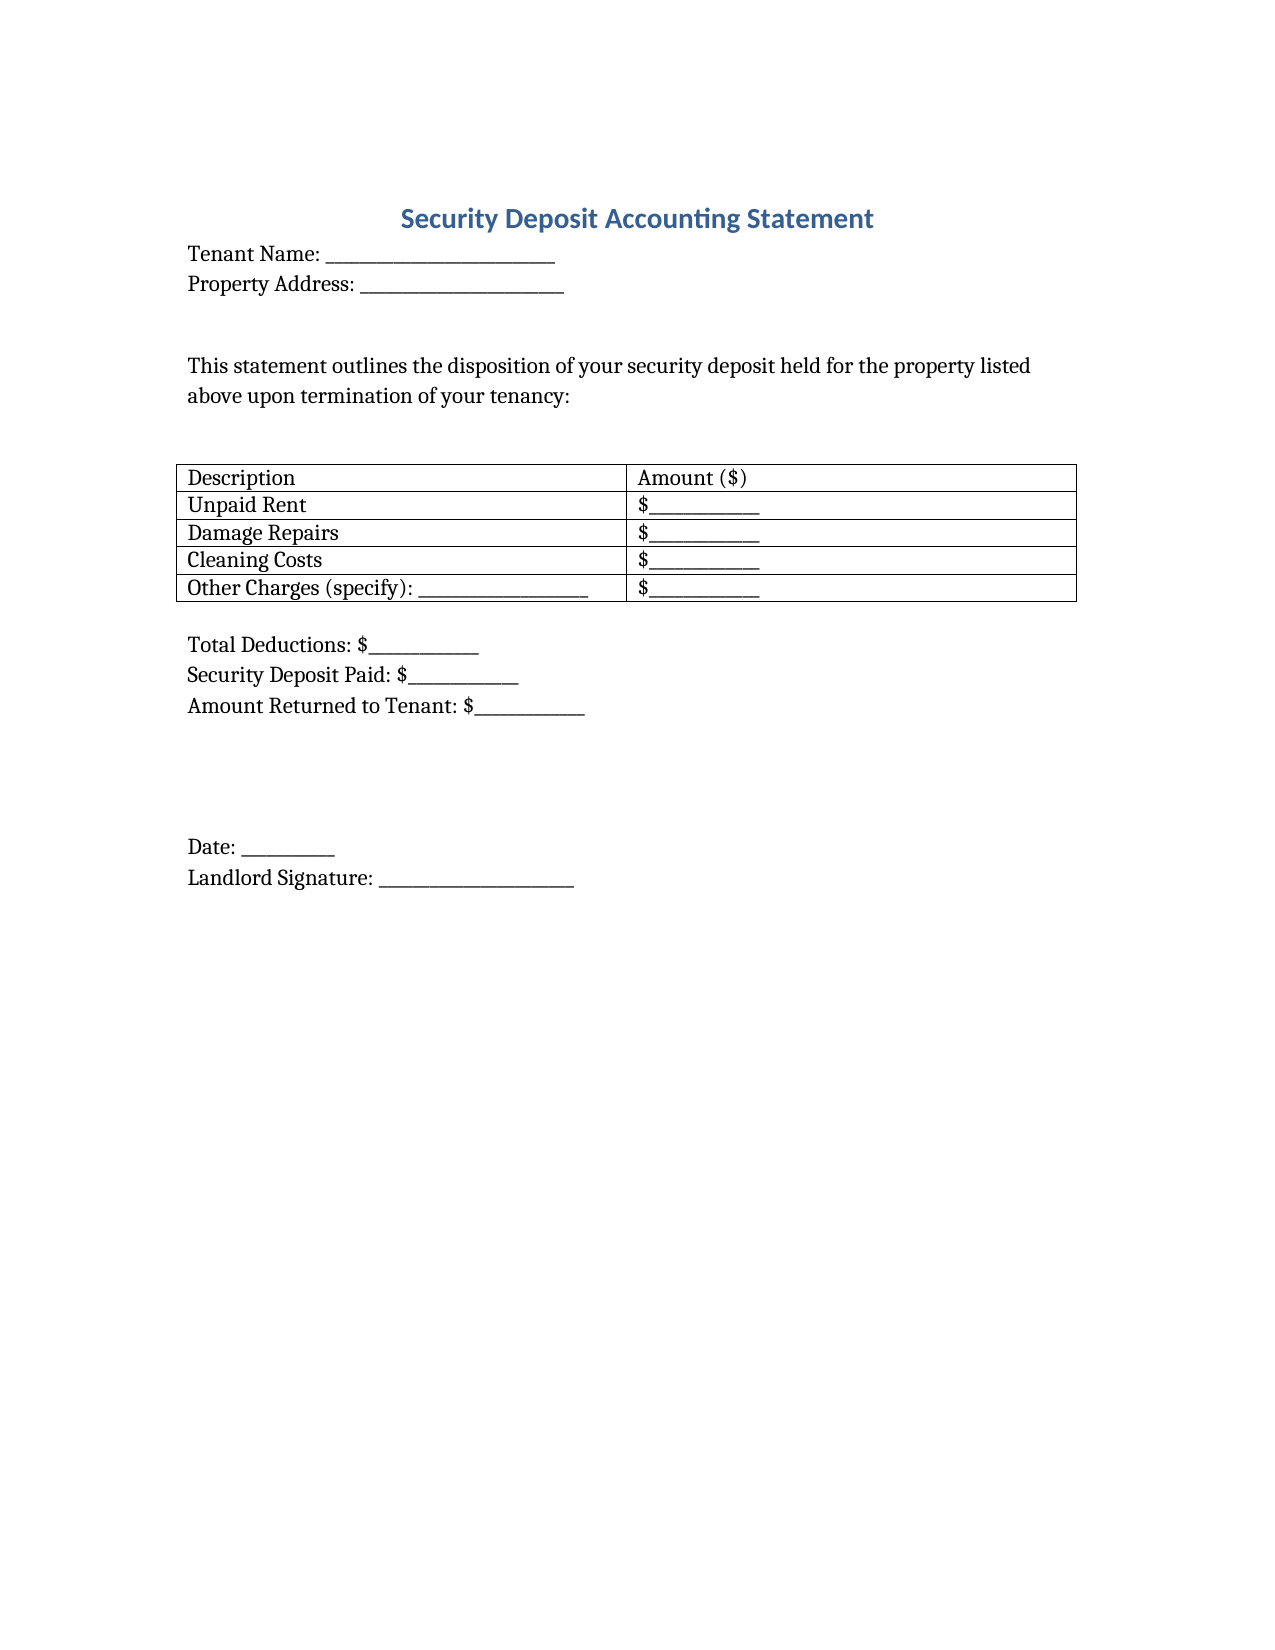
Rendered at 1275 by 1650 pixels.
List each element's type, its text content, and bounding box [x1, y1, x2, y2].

table_cell Cleaning Costs [177, 547, 626, 573]
text Date: ___________ Landlord Signature: _______________________ [187, 804, 1087, 921]
table_cell $_____________ [627, 547, 1076, 573]
table_header Description [177, 465, 626, 491]
table_cell $_____________ [627, 520, 1076, 546]
table_cell Damage Repairs [177, 520, 626, 546]
table_cell $_____________ [627, 575, 1076, 601]
subtitle Security Deposit Accounting Statement [187, 200, 1087, 236]
table_cell Other Charges (specify): ____________________ [177, 575, 626, 601]
table_cell $_____________ [627, 492, 1076, 519]
text Tenant Name: ___________________________ Property Address: ________________________ [187, 241, 1087, 328]
table_cell Unpaid Rent [177, 492, 626, 519]
text Total Deductions: $_____________ Security Deposit Paid: $_____________ Amount Returned to Tenant: $_____________ [187, 602, 1087, 779]
text This statement outlines the disposition of your security deposit held for the property listed above upon termination of your tenancy: [187, 352, 1087, 439]
table_header Amount ($) [627, 465, 1076, 491]
